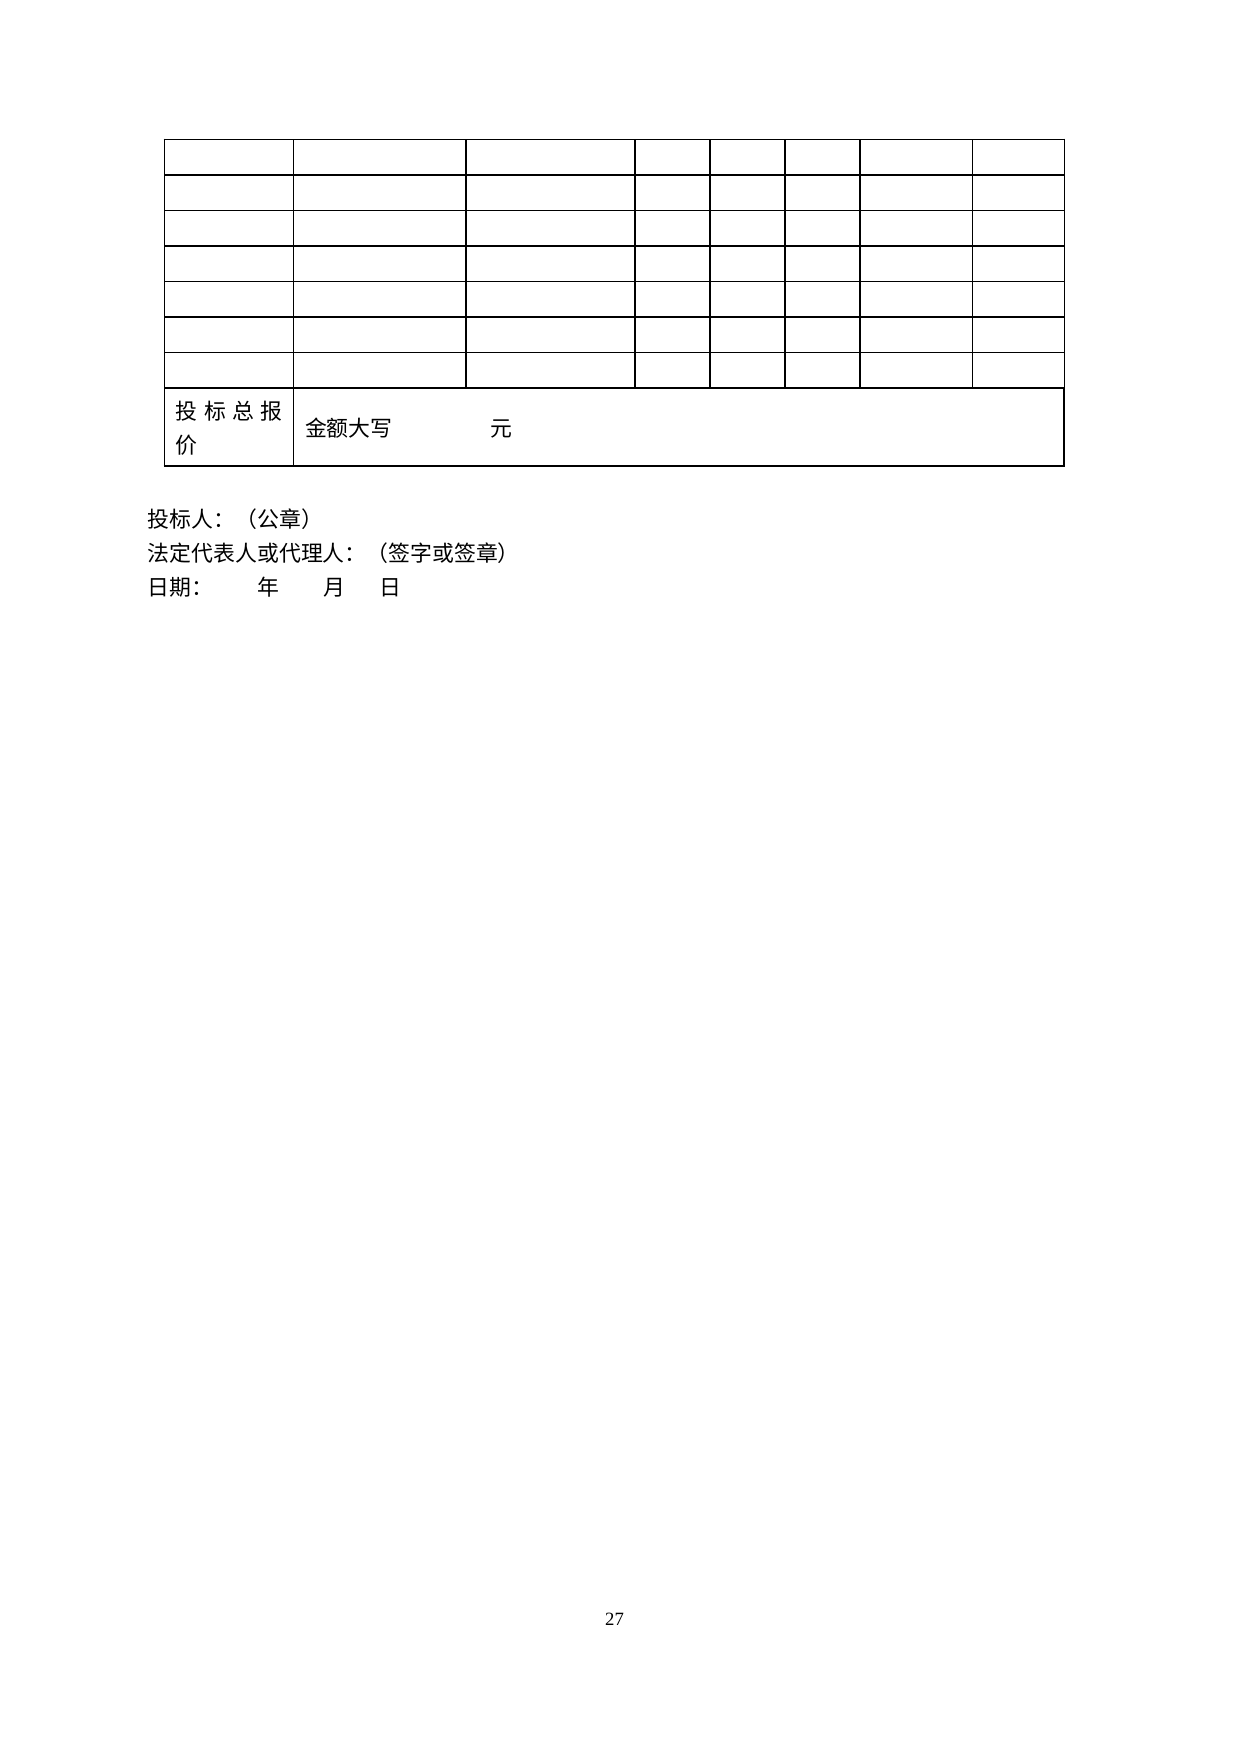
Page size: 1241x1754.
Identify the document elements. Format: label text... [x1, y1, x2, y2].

table_cell [711, 176, 784, 209]
table_cell [467, 282, 634, 316]
table_cell [636, 318, 709, 352]
table_cell 金额大写 元 [294, 389, 1063, 465]
text 日期： 年 月 日 [148, 569, 1081, 603]
table_cell [636, 176, 709, 209]
table_cell [711, 318, 784, 352]
table_cell [973, 318, 1064, 352]
table_cell [294, 176, 465, 209]
table_cell [636, 247, 709, 281]
table_cell [861, 318, 972, 352]
table_cell [861, 282, 972, 316]
table_cell [636, 353, 709, 387]
table_cell [973, 176, 1064, 209]
table_cell [711, 140, 784, 174]
table_cell [861, 140, 972, 174]
table_cell [165, 353, 293, 387]
table_cell [973, 353, 1064, 387]
table_cell [467, 140, 634, 174]
table_cell [786, 282, 859, 316]
text 法定代表人或代理人：（签字或签章） [148, 535, 1081, 569]
table_cell [636, 211, 709, 245]
table_cell [165, 318, 293, 352]
table_cell [711, 211, 784, 245]
table_cell [973, 282, 1064, 316]
table_cell [861, 211, 972, 245]
table_cell [861, 353, 972, 387]
table_cell [467, 247, 634, 281]
table_cell [294, 282, 465, 316]
table_cell [973, 211, 1064, 245]
text 投标人：（公章） [148, 501, 1081, 535]
table_cell [786, 247, 859, 281]
table_cell [786, 353, 859, 387]
table_cell [711, 247, 784, 281]
table_cell [711, 282, 784, 316]
table_cell [786, 176, 859, 209]
table_cell [786, 318, 859, 352]
table_cell [467, 353, 634, 387]
table_cell [861, 247, 972, 281]
table_cell [165, 211, 293, 245]
table_cell [165, 176, 293, 209]
table_cell [165, 282, 293, 316]
table_cell [294, 353, 465, 387]
table_cell [786, 140, 859, 174]
table_cell [636, 282, 709, 316]
table_cell [294, 247, 465, 281]
table_cell 投标总报价 [165, 389, 293, 465]
table_cell [861, 176, 972, 209]
table_cell [711, 353, 784, 387]
table_cell [973, 140, 1064, 174]
table_cell [165, 247, 293, 281]
table_cell [636, 140, 709, 174]
table_cell [467, 211, 634, 245]
table_cell [973, 247, 1064, 281]
table_cell [467, 318, 634, 352]
table_cell [294, 211, 465, 245]
table_cell [165, 140, 293, 174]
table_cell [294, 140, 465, 174]
table_cell [786, 211, 859, 245]
table_cell [294, 318, 465, 352]
table_cell [467, 176, 634, 209]
